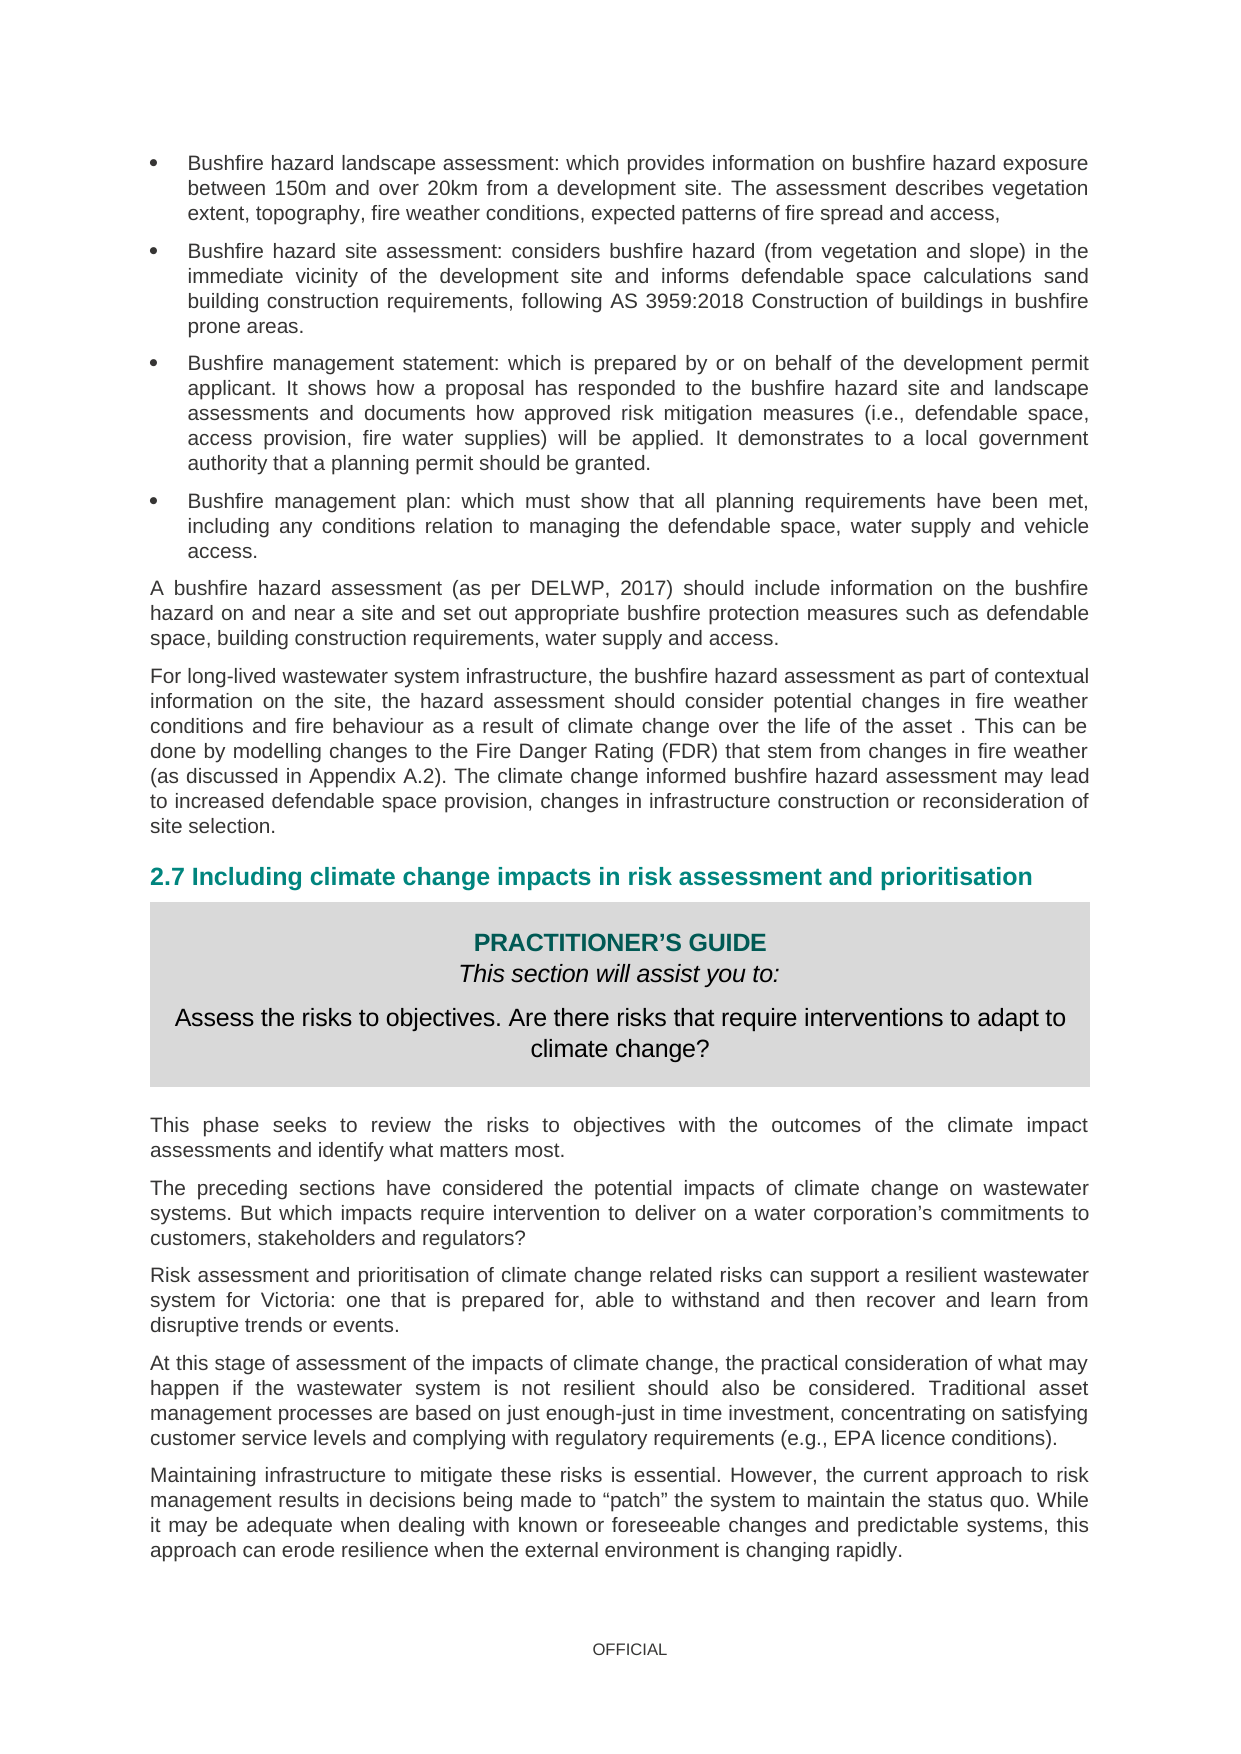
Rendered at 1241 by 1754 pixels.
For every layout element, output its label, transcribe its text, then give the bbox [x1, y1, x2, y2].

text A bushfire hazard assessment (as per DELWP, 2017) should include information on the bushfire hazard on and near a site and set out appropriate bushfire protection measures such as defendable space, building construction requirements, water supply and access. [150, 575, 1090, 650]
list Bushfire hazard landscape assessment: which provides information on bushfire hazard exposure between 150m and over 20km from a development site. The assessment describes vegetation extent, topography, fire weather conditions, expected patterns of fire spread and access, [150, 150, 1090, 225]
table_header PRACTITIONER’S GUIDE This section will assist you to: Assess the risks to objectives. Are there risks that require interventions to adapt to climate change? [150, 902, 1090, 1087]
text Maintaining infrastructure to mitigate these risks is essential. However, the current approach to risk management results in decisions being made to “patch” the system to maintain the status quo. While it may be adequate when dealing with known or foreseeable changes and predictable systems, this approach can erode resilience when the external environment is changing rapidly. [150, 1462, 1090, 1562]
list Bushfire hazard site assessment: considers bushfire hazard (from vegetation and slope) in the immediate vicinity of the development site and informs defendable space calculations sand building construction requirements, following AS 3959:2018 Construction of buildings in bushfire prone areas. [150, 237, 1090, 337]
text Risk assessment and prioritisation of climate change related risks can support a resilient wastewater system for Victoria: one that is prepared for, able to withstand and then recover and learn from disruptive trends or events. [150, 1262, 1090, 1337]
list Bushfire management statement: which is prepared by or on behalf of the development permit applicant. It shows how a proposal has responded to the bushfire hazard site and landscape assessments and documents how approved risk mitigation measures (i.e., defendable space, access provision, fire water supplies) will be applied. It demonstrates to a local government authority that a planning permit should be granted. [150, 350, 1090, 475]
subtitle Including climate change impacts in risk assessment and prioritisation [150, 862, 1090, 892]
text For long-lived wastewater system infrastructure, the bushfire hazard assessment as part of contextual information on the site, the hazard assessment should consider potential changes in fire weather conditions and fire behaviour as a result of climate change over the life of the asset . This can be done by modelling changes to the Fire Danger Rating (FDR) that stem from changes in fire weather (as discussed in Appendix A.2). The climate change informed bushfire hazard assessment may lead to increased defendable space provision, changes in infrastructure construction or reconsideration of site selection. [150, 662, 1090, 837]
list Bushfire management plan: which must show that all planning requirements have been met, including any conditions relation to managing the defendable space, water supply and vehicle access. [150, 487, 1090, 562]
text At this stage of assessment of the impacts of climate change, the practical consideration of what may happen if the wastewater system is not resilient should also be considered. Traditional asset management processes are based on just enough-just in time investment, concentrating on satisfying customer service levels and complying with regulatory requirements (e.g., EPA licence conditions). [150, 1349, 1090, 1449]
text The preceding sections have considered the potential impacts of climate change on wastewater systems. But which impacts require intervention to deliver on a water corporation’s commitments to customers, stakeholders and regulators? [150, 1199, 1090, 1249]
text This phase seeks to review the risks to objectives with the outcomes of the climate impact assessments and identify what matters most. [150, 1112, 1090, 1162]
